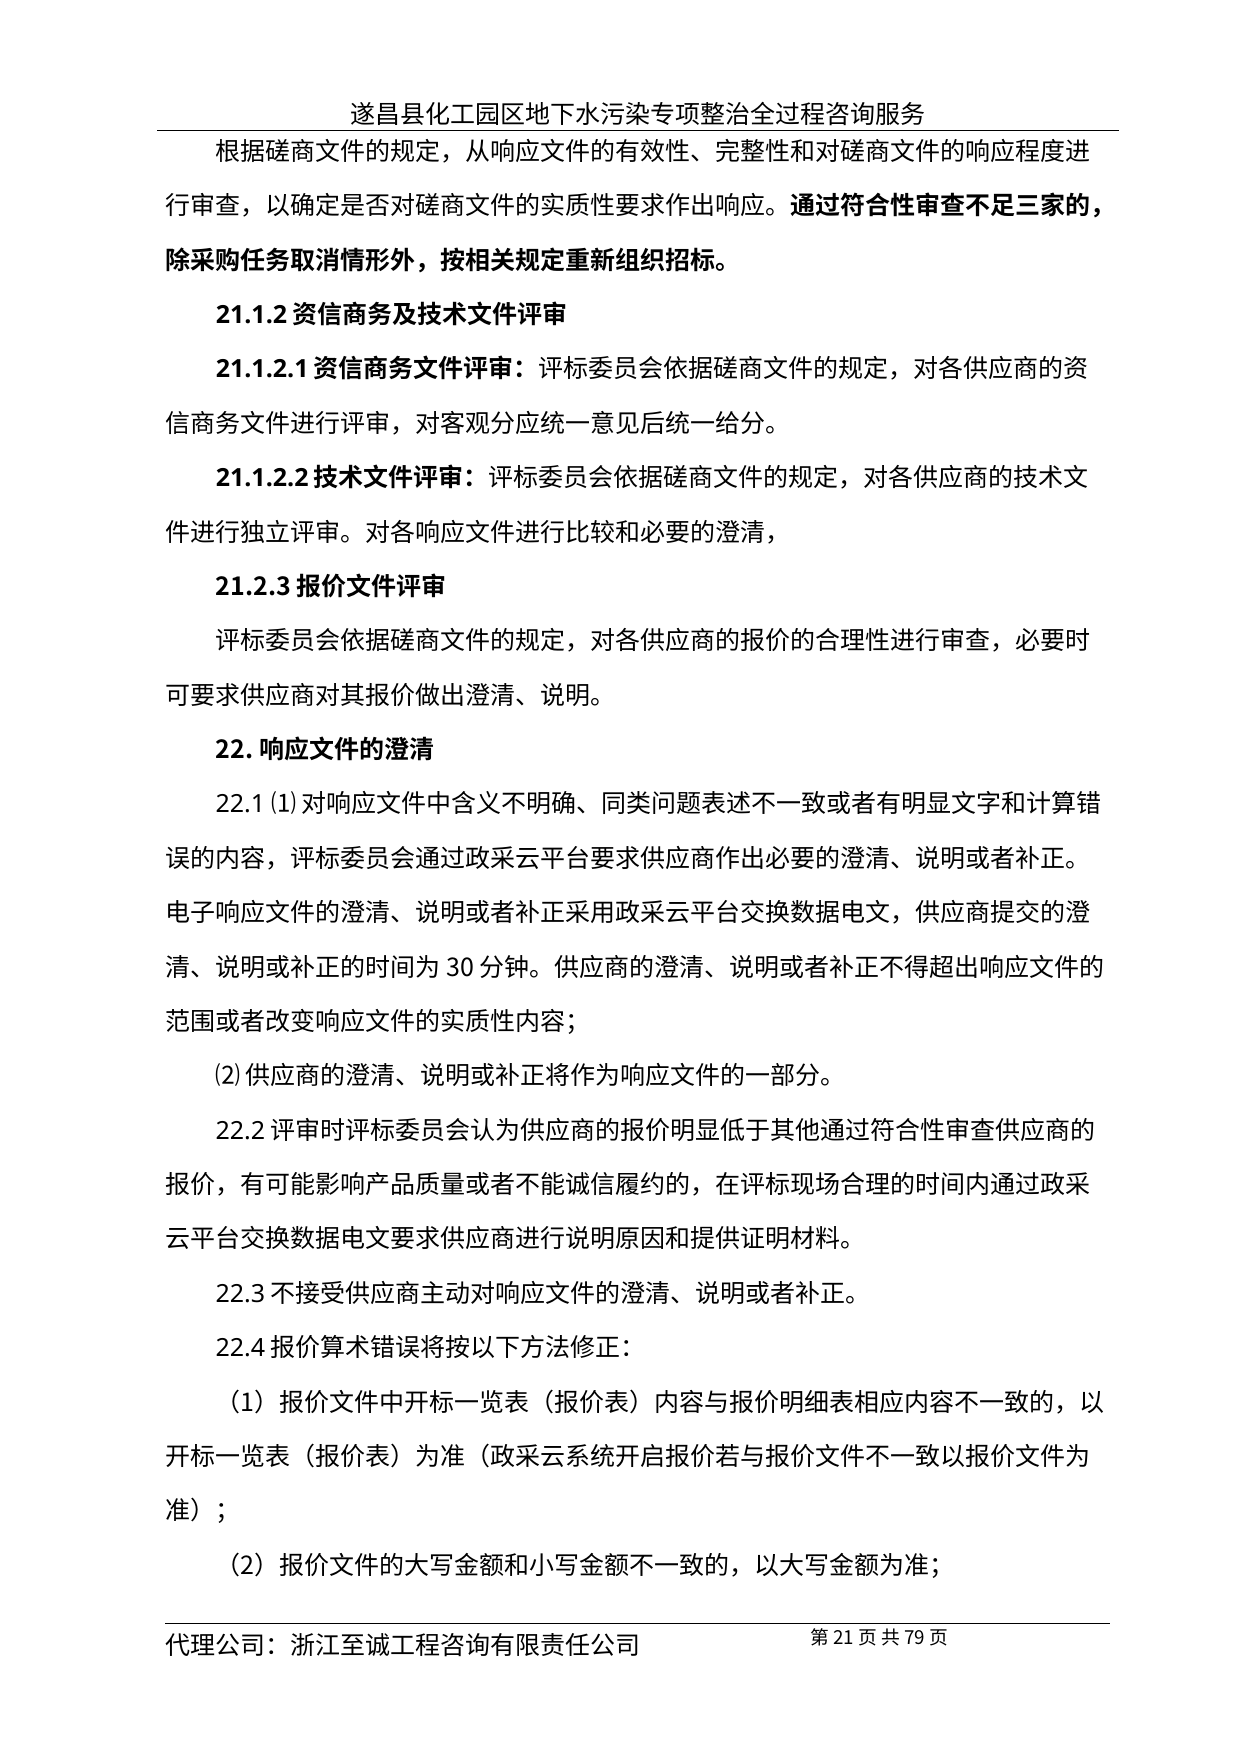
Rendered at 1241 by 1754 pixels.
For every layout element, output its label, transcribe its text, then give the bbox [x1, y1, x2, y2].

list 响应文件的澄清 [165, 729, 1110, 766]
text 22.2评审时评标委员会认为供应商的报价明显低于其他通过符合性审查供应商的报价，有可能影响产品质量或者不能诚信履约的，在评标现场合理的时间内通过政采云平台交换数据电文要求供应商进行说明原因和提供证明材料。 [165, 1110, 1110, 1255]
text 21.2.3报价文件评审 [165, 566, 1110, 603]
text 22.4报价算术错误将按以下方法修正： [165, 1328, 1110, 1364]
list 报价文件的大写金额和小写金额不一致的，以大写金额为准； [165, 1545, 1110, 1581]
text 22.3不接受供应商主动对响应文件的澄清、说明或者补正。 [165, 1273, 1110, 1309]
list 报价文件中开标一览表（报价表）内容与报价明细表相应内容不一致的，以开标一览表（报价表）为准（政采云系统开启报价若与报价文件不一致以报价文件为准）； [165, 1382, 1110, 1527]
text 22.1 ⑴对响应文件中含义不明确、同类问题表述不一致或者有明显文字和计算错误的内容，评标委员会通过政采云平台要求供应商作出必要的澄清、说明或者补正。电子响应文件的澄清、说明或者补正采用政采云平台交换数据电文，供应商提交的澄清、说明或补正的时间为 30 分钟。供应商的澄清、说明或者补正不得超出响应文件的范围或者改变响应文件的实质性内容； [165, 784, 1110, 1038]
text 21.1.2资信商务及技术文件评审 [165, 294, 1110, 331]
text 21.1.2.1资信商务文件评审：评标委员会依据磋商文件的规定，对各供应商的资信商务文件进行评审，对客观分应统一意见后统一给分。 [165, 349, 1110, 439]
text 21.1.2.2技术文件评审：评标委员会依据磋商文件的规定，对各供应商的技术文件进行独立评审。对各响应文件进行比较和必要的澄清， [165, 458, 1110, 548]
text 根据磋商文件的规定，从响应文件的有效性、完整性和对磋商文件的响应程度进行审查，以确定是否对磋商文件的实质性要求作出响应。通过符合性审查不足三家的，除采购任务取消情形外，按相关规定重新组织招标。 [165, 131, 1110, 276]
text ⑵供应商的澄清、说明或补正将作为响应文件的一部分。 [165, 1056, 1110, 1092]
text 评标委员会依据磋商文件的规定，对各供应商的报价的合理性进行审查，必要时可要求供应商对其报价做出澄清、说明。 [165, 621, 1110, 711]
